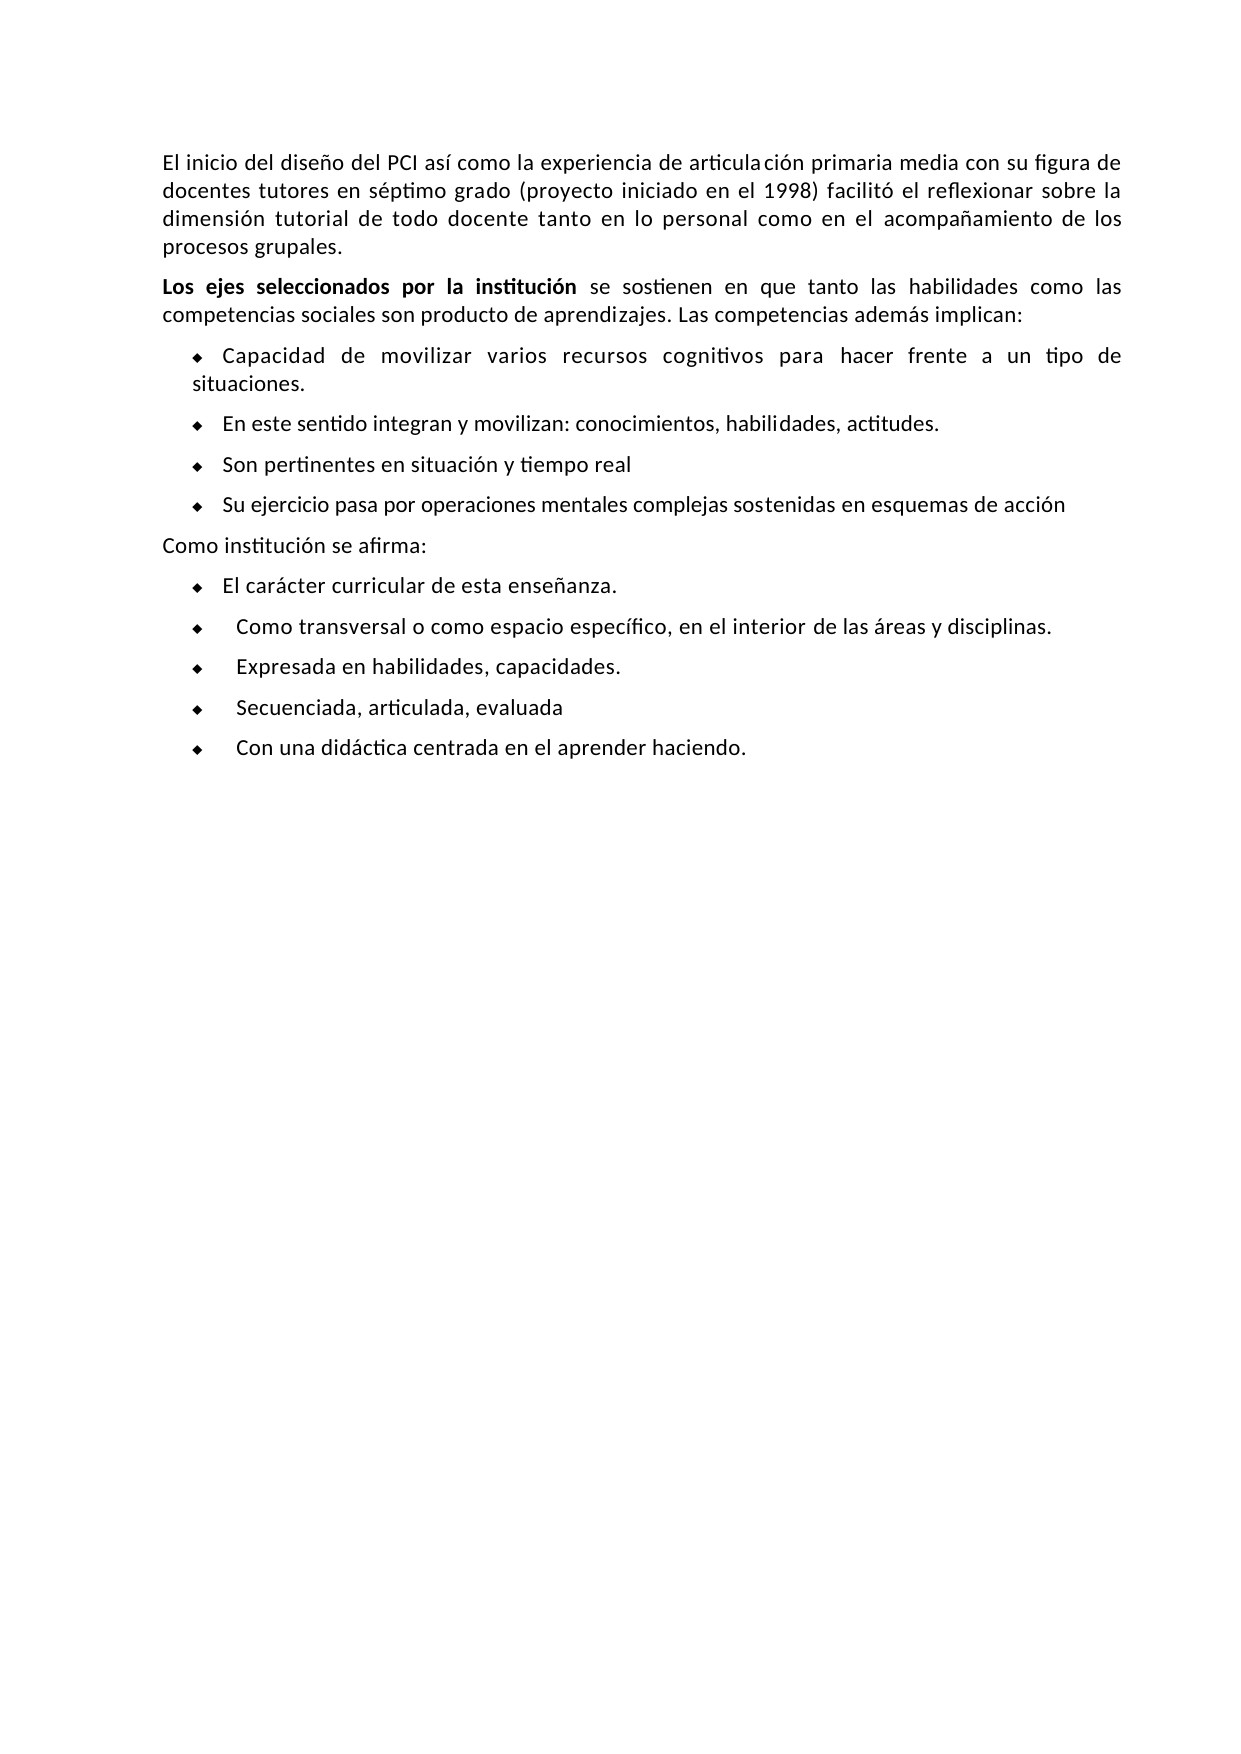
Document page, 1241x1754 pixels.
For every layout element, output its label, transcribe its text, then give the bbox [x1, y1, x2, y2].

list Con una didáctica centrada en el aprender haciendo. [192, 733, 1122, 762]
list Su ejercicio pasa por operaciones mentales complejas sostenidas en esquemas de acción [192, 490, 1122, 518]
text El inicio del diseño del PCI así como la experiencia de articulación primaria media con su figura de docentes tutores en séptimo grado (proyecto iniciado en el 1998) facilitó el reflexionar sobre la dimensión tutorial de todo docente tanto en lo personal como en el acompañamiento de los procesos grupales. [162, 148, 1122, 260]
list En este sentido integran y movilizan: conocimientos, habilidades, actitudes. [192, 409, 1122, 437]
text Los ejes seleccionados por la institución se sostienen en que tanto las habilidades como las competencias sociales son producto de aprendizajes. Las competencias además implican: [162, 272, 1122, 328]
list Secuenciada, articulada, evaluada [192, 693, 1122, 721]
list Capacidad de movilizar varios recursos cognitivos para hacer frente a un tipo de situaciones. [192, 341, 1122, 397]
text Como institución se afirma: [162, 531, 1122, 559]
list Son pertinentes en situación y tiempo real [192, 450, 1122, 478]
list Expresada en habilidades, capacidades. [192, 652, 1122, 681]
list Como transversal o como espacio específico, en el interior de las áreas y disciplinas. [192, 612, 1122, 640]
list El carácter curricular de esta enseñanza. [192, 571, 1122, 599]
